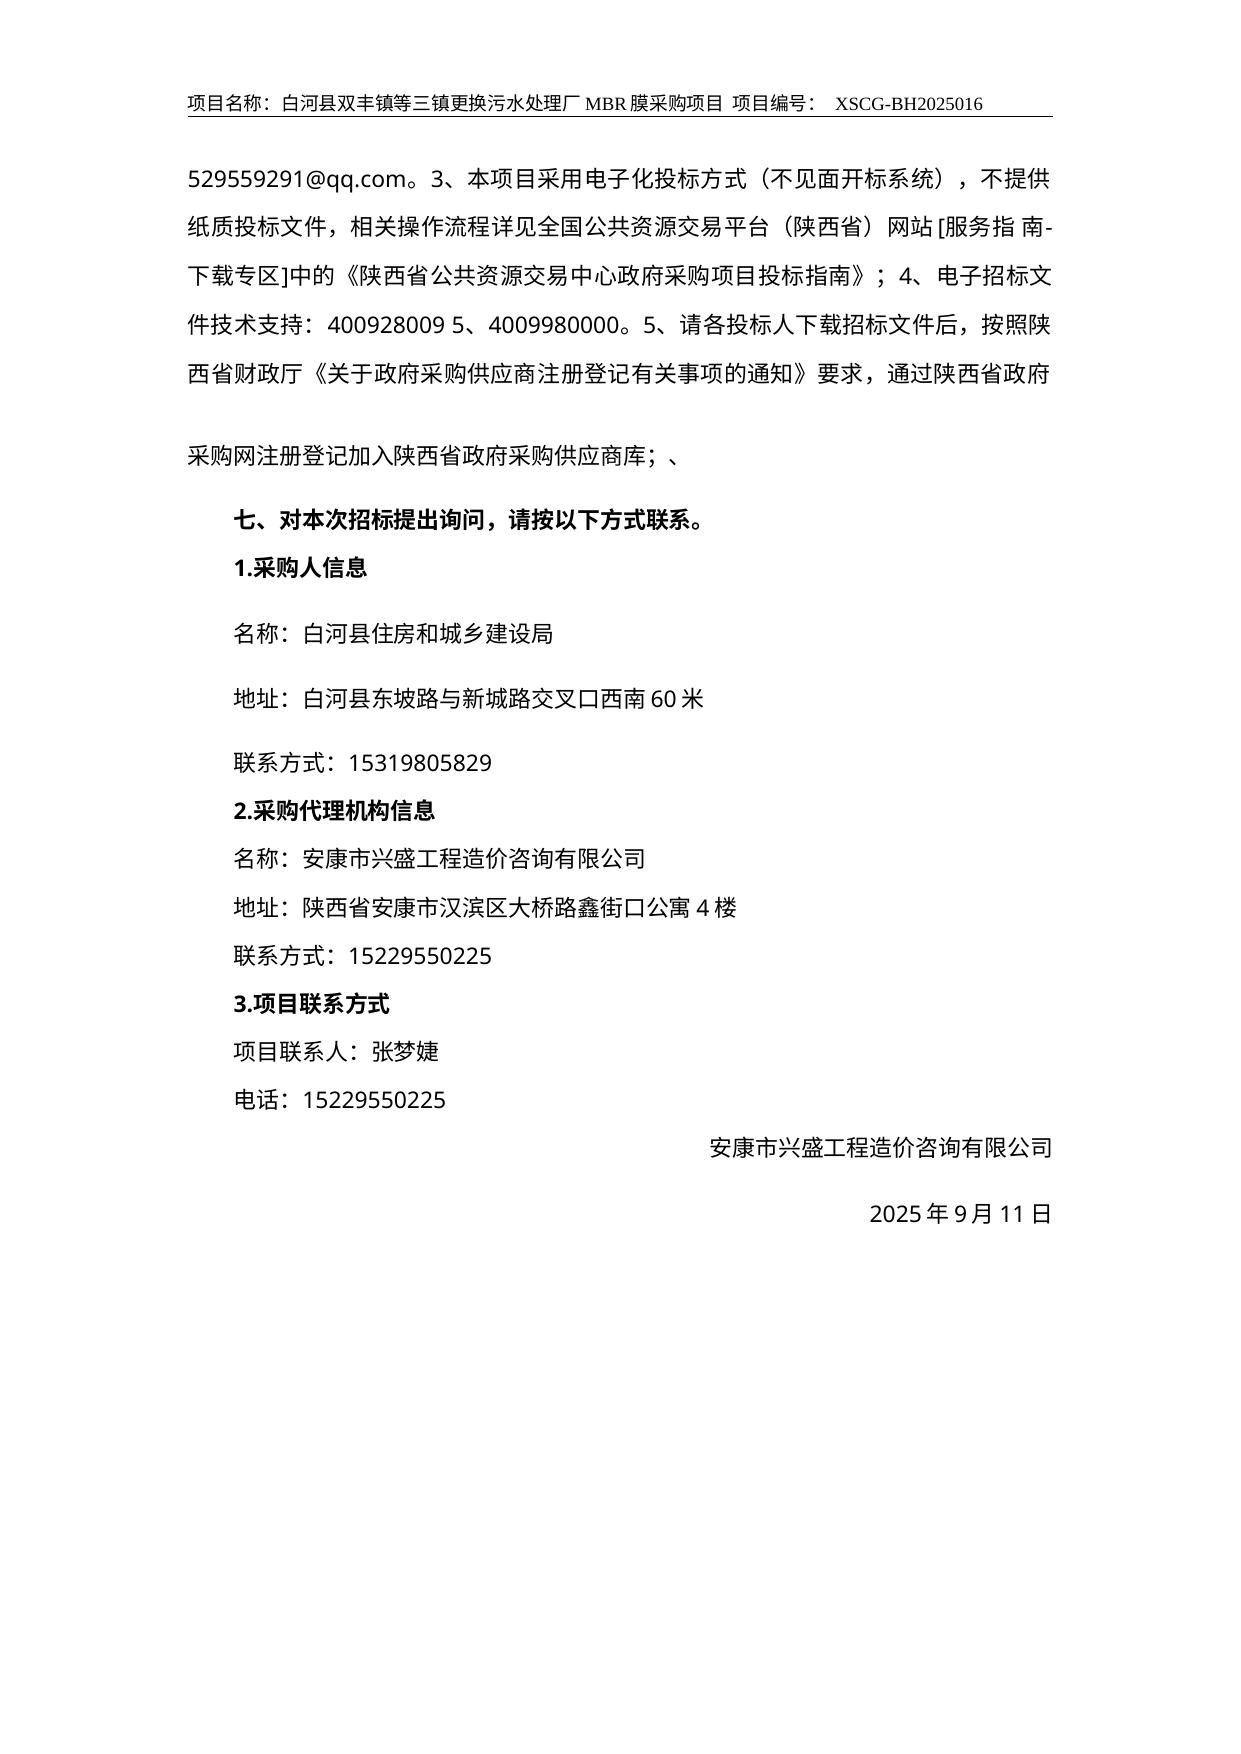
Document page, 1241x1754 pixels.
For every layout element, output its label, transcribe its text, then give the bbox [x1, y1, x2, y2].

text 名称：安康市兴盛工程造价咨询有限公司 [187, 843, 1053, 875]
text 2025年9月11日 [187, 1180, 1053, 1245]
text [187, 162, 1053, 487]
text 2.采购代理机构信息 [187, 795, 1053, 827]
text 3.项目联系方式 [187, 987, 1053, 1020]
text 安康市兴盛工程造价咨询有限公司 [187, 1132, 1053, 1164]
text 名称：白河县住房和城乡建设局 [187, 600, 1053, 665]
text 1.采购人信息 [187, 552, 1053, 584]
text 地址：白河县东坡路与新城路交叉口西南60米 [187, 665, 1053, 730]
text 地址：陕西省安康市汉滨区大桥路鑫街口公寓4楼 [187, 891, 1053, 923]
text 联系方式：15229550225 [187, 939, 1053, 972]
text 七、对本次招标提出询问，请按以下方式联系。 [187, 504, 1053, 536]
text 项目联系人：张梦婕 [187, 1035, 1053, 1068]
text 电话：15229550225 [187, 1083, 1053, 1116]
text 联系方式：15319805829 [187, 747, 1053, 779]
